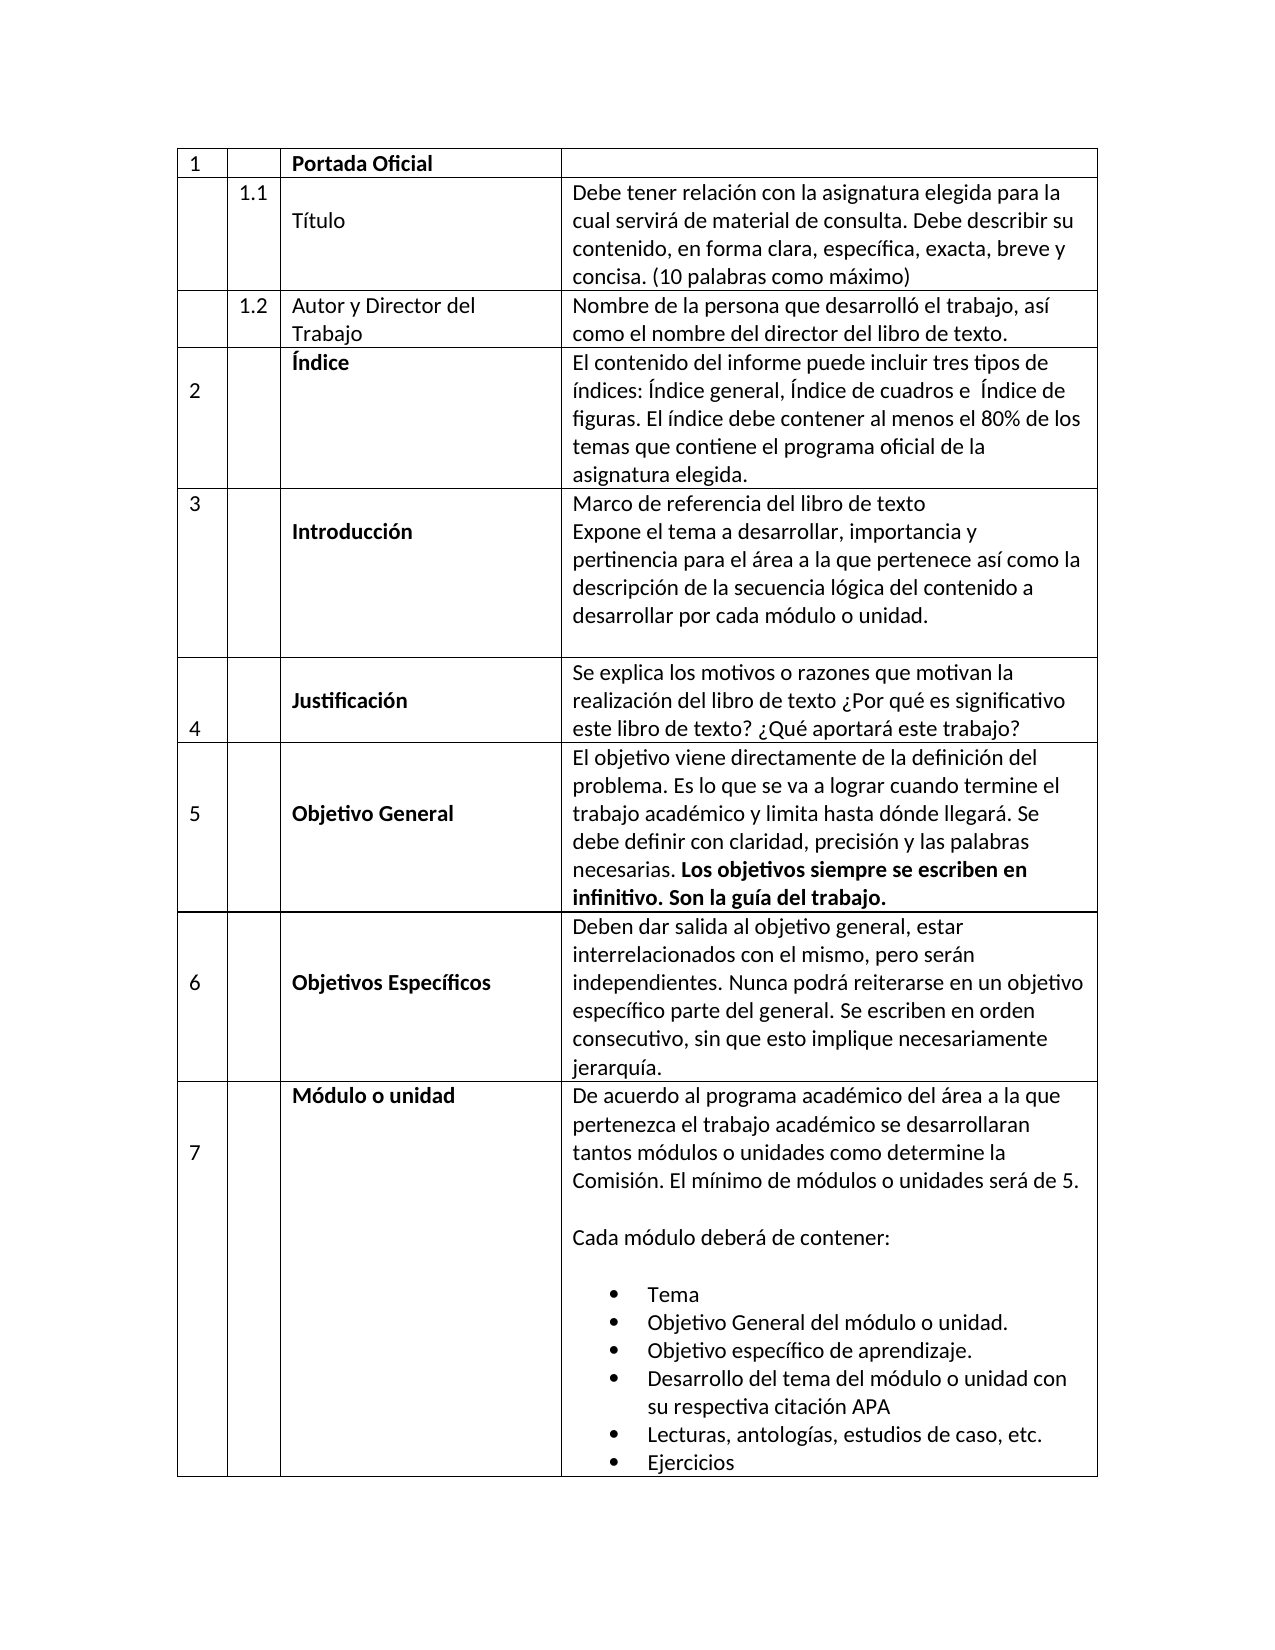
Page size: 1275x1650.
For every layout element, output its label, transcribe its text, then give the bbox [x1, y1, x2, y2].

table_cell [562, 1082, 1097, 1476]
table_cell 6 [178, 913, 227, 1081]
table_cell Índice [281, 348, 561, 488]
table_cell [228, 149, 280, 177]
table_cell Marco de referencia del libro de texto Expone el tema a desarrollar, importancia y pertinencia para el área a la que pertenece así como la descripción de la secuencia lógica del contenido a desarrollar por cada módulo o unidad. [562, 489, 1097, 657]
table_cell [228, 913, 280, 1081]
table_cell 1 [178, 149, 227, 177]
table_cell [228, 658, 280, 742]
table_cell El objetivo viene directamente de la definición del problema. Es lo que se va a lograr cuando termine el trabajo académico y limita hasta dónde llegará. Se debe definir con claridad, precisión y las palabras necesarias. Los objetivos siempre se escriben en infinitivo. Son la guía del trabajo. [562, 743, 1097, 911]
table_cell 4 [178, 658, 227, 742]
table_cell 2 [178, 348, 227, 488]
table_cell Título [281, 178, 561, 290]
table_cell 5 [178, 743, 227, 911]
table_cell [228, 743, 280, 911]
table_cell 1.1 [228, 178, 280, 290]
table_cell El contenido del informe puede incluir tres tipos de índices: Índice general, Índice de cuadros e Índice de figuras. El índice debe contener al menos el 80% de los temas que contiene el programa oficial de la asignatura elegida. [562, 348, 1097, 488]
table_cell [228, 489, 280, 657]
table_cell Portada Oficial [281, 149, 561, 177]
table_cell Justificación [281, 658, 561, 742]
table_cell Objetivos Específicos [281, 913, 561, 1081]
table_cell Objetivo General [281, 743, 561, 911]
table_cell 7 [178, 1082, 227, 1476]
table_cell Autor y Director del Trabajo [281, 291, 561, 347]
table_cell Nombre de la persona que desarrolló el trabajo, así como el nombre del director del libro de texto. [562, 291, 1097, 347]
table_cell [228, 1082, 280, 1476]
table_cell [178, 178, 227, 290]
table_cell Deben dar salida al objetivo general, estar interrelacionados con el mismo, pero serán independientes. Nunca podrá reiterarse en un objetivo específico parte del general. Se escriben en orden consecutivo, sin que esto implique necesariamente jerarquía. [562, 913, 1097, 1081]
table_cell 1.2 [228, 291, 280, 347]
table_cell 3 [178, 489, 227, 657]
table_cell Módulo o unidad [281, 1082, 561, 1476]
table_cell Se explica los motivos o razones que motivan la realización del libro de texto ¿Por qué es significativo este libro de texto? ¿Qué aportará este trabajo? [562, 658, 1097, 742]
table_cell Introducción [281, 489, 561, 657]
table_cell [178, 291, 227, 347]
table_cell [228, 348, 280, 488]
table_cell Debe tener relación con la asignatura elegida para la cual servirá de material de consulta. Debe describir su contenido, en forma clara, específica, exacta, breve y concisa. (10 palabras como máximo) [562, 178, 1097, 290]
table_cell [562, 149, 1097, 177]
